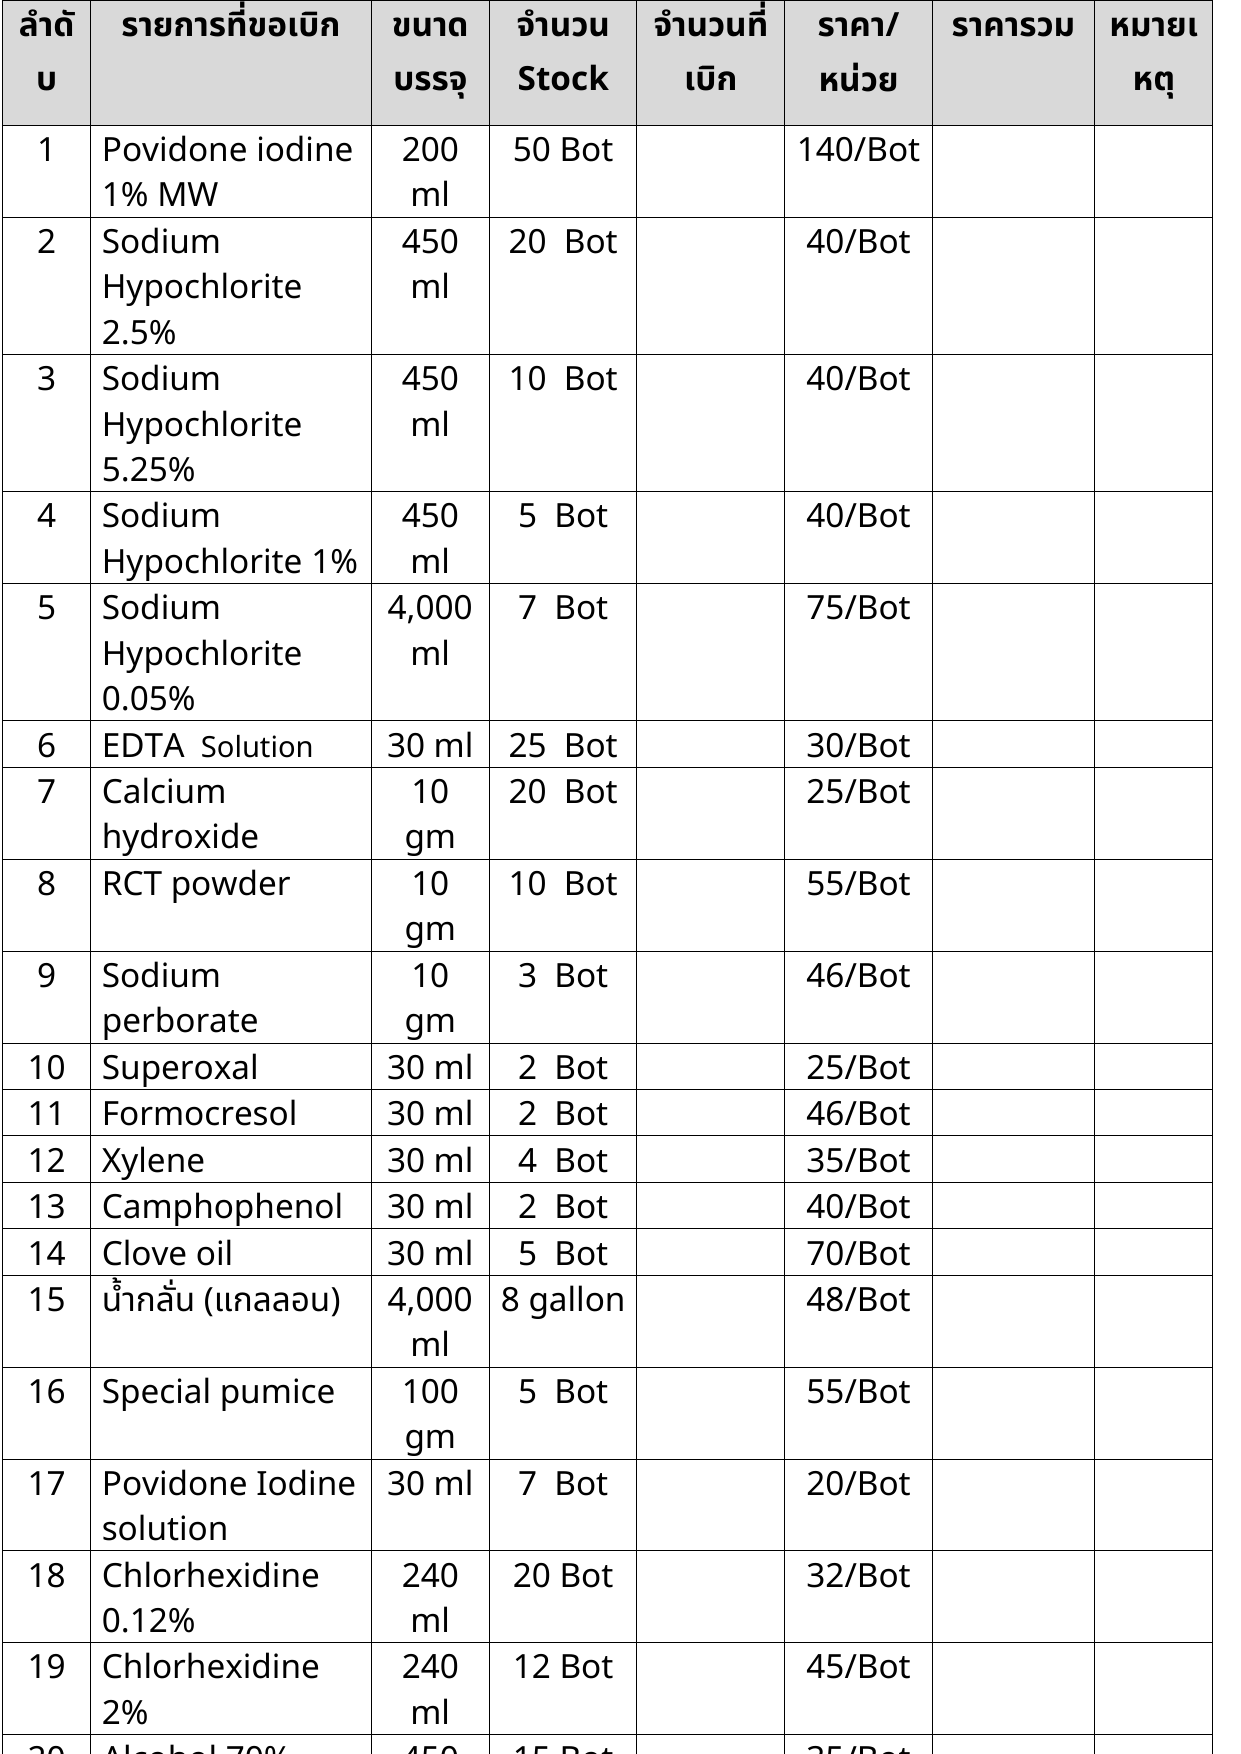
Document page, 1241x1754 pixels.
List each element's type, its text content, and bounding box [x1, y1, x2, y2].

table_cell 11 [3, 1090, 90, 1135]
table_cell 15 Bot [490, 1735, 636, 1754]
table_cell 10 [3, 1044, 90, 1089]
table_cell 40/Bot [785, 492, 932, 583]
table_cell [1095, 721, 1212, 767]
table_cell Sodium Hypochlorite 5.25% [91, 355, 371, 491]
table_cell 20/Bot [785, 1460, 932, 1550]
table_cell [637, 1229, 784, 1275]
table_cell 4 [3, 492, 90, 583]
table_cell [1095, 1735, 1212, 1754]
table_cell [933, 1276, 1094, 1367]
table_cell 40/Bot [785, 355, 932, 491]
table_cell [1095, 1090, 1212, 1135]
table_cell 17 [3, 1460, 90, 1550]
table_cell [933, 1183, 1094, 1228]
table_cell 25/Bot [785, 768, 932, 859]
table_cell Sodium Hypochlorite 2.5% [91, 218, 371, 354]
table_cell 50 Bot [490, 126, 636, 217]
table_cell 15 [3, 1276, 90, 1367]
table_cell [637, 721, 784, 767]
table_cell [1095, 1460, 1212, 1550]
table_cell 9 [3, 952, 90, 1042]
table_cell 240 ml [372, 1643, 489, 1734]
table_cell 7 Bot [490, 584, 636, 720]
table_cell [933, 768, 1094, 859]
table_cell 13 [3, 1183, 90, 1228]
table_cell [637, 768, 784, 859]
table_cell [1095, 218, 1212, 354]
table_cell 4,000 ml [372, 1276, 489, 1367]
table_cell 5 Bot [490, 1229, 636, 1275]
table_cell 8 gallon [490, 1276, 636, 1367]
table_cell RCT powder [91, 860, 371, 951]
table_cell 16 [3, 1368, 90, 1458]
table_cell Calcium hydroxide [91, 768, 371, 859]
table_cell [933, 584, 1094, 720]
table_cell [933, 355, 1094, 491]
table_cell [637, 1735, 784, 1754]
table_cell 20 Bot [490, 218, 636, 354]
table_cell [637, 1551, 784, 1642]
table_cell 20 [3, 1735, 90, 1754]
table_cell 25 Bot [490, 721, 636, 767]
table_cell 20 Bot [490, 768, 636, 859]
table_cell Povidone Iodine solution [91, 1460, 371, 1550]
table_cell [1095, 768, 1212, 859]
table_cell 100 gm [372, 1368, 489, 1458]
table_cell 55/Bot [785, 1368, 932, 1458]
table_cell 35/Bot [785, 1136, 932, 1182]
table_cell 45/Bot [785, 1643, 932, 1734]
table_cell 30 ml [372, 1460, 489, 1550]
table_cell [933, 1044, 1094, 1089]
table_header จำนวน Stock [490, 1, 636, 125]
table_cell น้ำกลั่น (แกลลอน) [91, 1276, 371, 1367]
table_cell 5 Bot [490, 492, 636, 583]
table_cell 12 Bot [490, 1643, 636, 1734]
table_cell 25/Bot [785, 1044, 932, 1089]
table_header หมายเหตุ [1095, 1, 1212, 125]
table_cell [1095, 1368, 1212, 1458]
table_cell 6 [3, 721, 90, 767]
table_cell 10 Bot [490, 860, 636, 951]
table_cell [1095, 952, 1212, 1042]
table_cell Povidone iodine 1% MW [91, 126, 371, 217]
table_cell [637, 584, 784, 720]
table_cell [933, 860, 1094, 951]
table_cell 32/Bot [785, 1551, 932, 1642]
table_header ขนาดบรรจุ [372, 1, 489, 125]
table_cell 2 Bot [490, 1183, 636, 1228]
table_cell 3 Bot [490, 952, 636, 1042]
table_cell 20 Bot [490, 1551, 636, 1642]
table_cell 5 Bot [490, 1368, 636, 1458]
table_cell [933, 721, 1094, 767]
table_cell 30 ml [372, 1229, 489, 1275]
table_cell Special pumice [91, 1368, 371, 1458]
table_cell 14 [3, 1229, 90, 1275]
table_cell 46/Bot [785, 1090, 932, 1135]
table_cell 30 ml [372, 1044, 489, 1089]
table_cell [637, 1136, 784, 1182]
table_cell Xylene [91, 1136, 371, 1182]
table_cell [637, 860, 784, 951]
table_cell 450 ml [372, 218, 489, 354]
table_cell [1095, 1229, 1212, 1275]
table_cell [1095, 1551, 1212, 1642]
table_header จำนวนที่เบิก [637, 1, 784, 125]
table_cell Sodium perborate [91, 952, 371, 1042]
table_cell 75/Bot [785, 584, 932, 720]
table_cell 19 [3, 1643, 90, 1734]
table_cell [933, 1735, 1094, 1754]
table_cell Clove oil [91, 1229, 371, 1275]
table_cell 450 ml [372, 355, 489, 491]
table_cell 18 [3, 1551, 90, 1642]
table_cell [933, 1090, 1094, 1135]
table_cell [933, 952, 1094, 1042]
table_cell 2 [3, 218, 90, 354]
table_cell Superoxal [91, 1044, 371, 1089]
table_cell [1095, 1136, 1212, 1182]
table_cell Alcohol 70% [91, 1735, 371, 1754]
table_cell [637, 1643, 784, 1734]
table_cell [1095, 355, 1212, 491]
table_cell 4,000 ml [372, 584, 489, 720]
table_cell 450 ml [372, 1735, 489, 1754]
table_cell 3 [3, 355, 90, 491]
table_cell [1095, 1044, 1212, 1089]
table_cell [933, 1643, 1094, 1734]
table_cell [1095, 1183, 1212, 1228]
table_cell 55/Bot [785, 860, 932, 951]
table_cell 40/Bot [785, 218, 932, 354]
table_cell [637, 1183, 784, 1228]
table_header ลำดับ [3, 1, 90, 125]
table_cell 48/Bot [785, 1276, 932, 1367]
table_cell Formocresol [91, 1090, 371, 1135]
table_cell [1095, 860, 1212, 951]
table_cell [933, 1368, 1094, 1458]
table_cell [637, 1276, 784, 1367]
table_cell EDTA Solution [91, 721, 371, 767]
table_cell [1095, 126, 1212, 217]
table_cell 5 [3, 584, 90, 720]
table_cell 46/Bot [785, 952, 932, 1042]
table_cell [1095, 584, 1212, 720]
table_cell 10 gm [372, 860, 489, 951]
table_cell Chlorhexidine 2% [91, 1643, 371, 1734]
table_cell [933, 492, 1094, 583]
table_cell 40/Bot [785, 1183, 932, 1228]
table_cell [933, 1551, 1094, 1642]
table_cell [933, 218, 1094, 354]
table_cell 10 gm [372, 952, 489, 1042]
table_cell [637, 952, 784, 1042]
table_cell 30 ml [372, 721, 489, 767]
table_cell 10 gm [372, 768, 489, 859]
table_cell Chlorhexidine 0.12% [91, 1551, 371, 1642]
table_cell 140/Bot [785, 126, 932, 217]
table_cell Sodium Hypochlorite 0.05% [91, 584, 371, 720]
table_cell 240 ml [372, 1551, 489, 1642]
table_cell 35/Bot [785, 1735, 932, 1754]
table_cell [637, 1368, 784, 1458]
table_cell 7 Bot [490, 1460, 636, 1550]
table_cell Sodium Hypochlorite 1% [91, 492, 371, 583]
table_cell 10 Bot [490, 355, 636, 491]
table_header ราคารวม [933, 1, 1094, 125]
table_cell 200 ml [372, 126, 489, 217]
table_cell 30/Bot [785, 721, 932, 767]
table_cell 2 Bot [490, 1090, 636, 1135]
table_cell 70/Bot [785, 1229, 932, 1275]
table_header รายการที่ขอเบิก [91, 1, 371, 125]
table_cell [637, 218, 784, 354]
table_cell 30 ml [372, 1090, 489, 1135]
table_cell Camphophenol [91, 1183, 371, 1228]
table_cell [1095, 1643, 1212, 1734]
table_cell 450 ml [372, 492, 489, 583]
table_header ราคา/หน่วย [785, 1, 932, 125]
table_cell 30 ml [372, 1183, 489, 1228]
table_cell [933, 126, 1094, 217]
table_cell 12 [3, 1136, 90, 1182]
table_cell [933, 1460, 1094, 1550]
table_cell [637, 1090, 784, 1135]
table_cell 30 ml [372, 1136, 489, 1182]
table_cell 7 [3, 768, 90, 859]
table_cell [637, 355, 784, 491]
table_cell [1095, 1276, 1212, 1367]
table_cell [637, 492, 784, 583]
table_cell 8 [3, 860, 90, 951]
table_cell [637, 1044, 784, 1089]
table_cell [637, 126, 784, 217]
table_cell 1 [3, 126, 90, 217]
table_cell 4 Bot [490, 1136, 636, 1182]
table_cell [637, 1460, 784, 1550]
table_cell [933, 1229, 1094, 1275]
table_cell [933, 1136, 1094, 1182]
table_cell [1095, 492, 1212, 583]
table_cell 2 Bot [490, 1044, 636, 1089]
